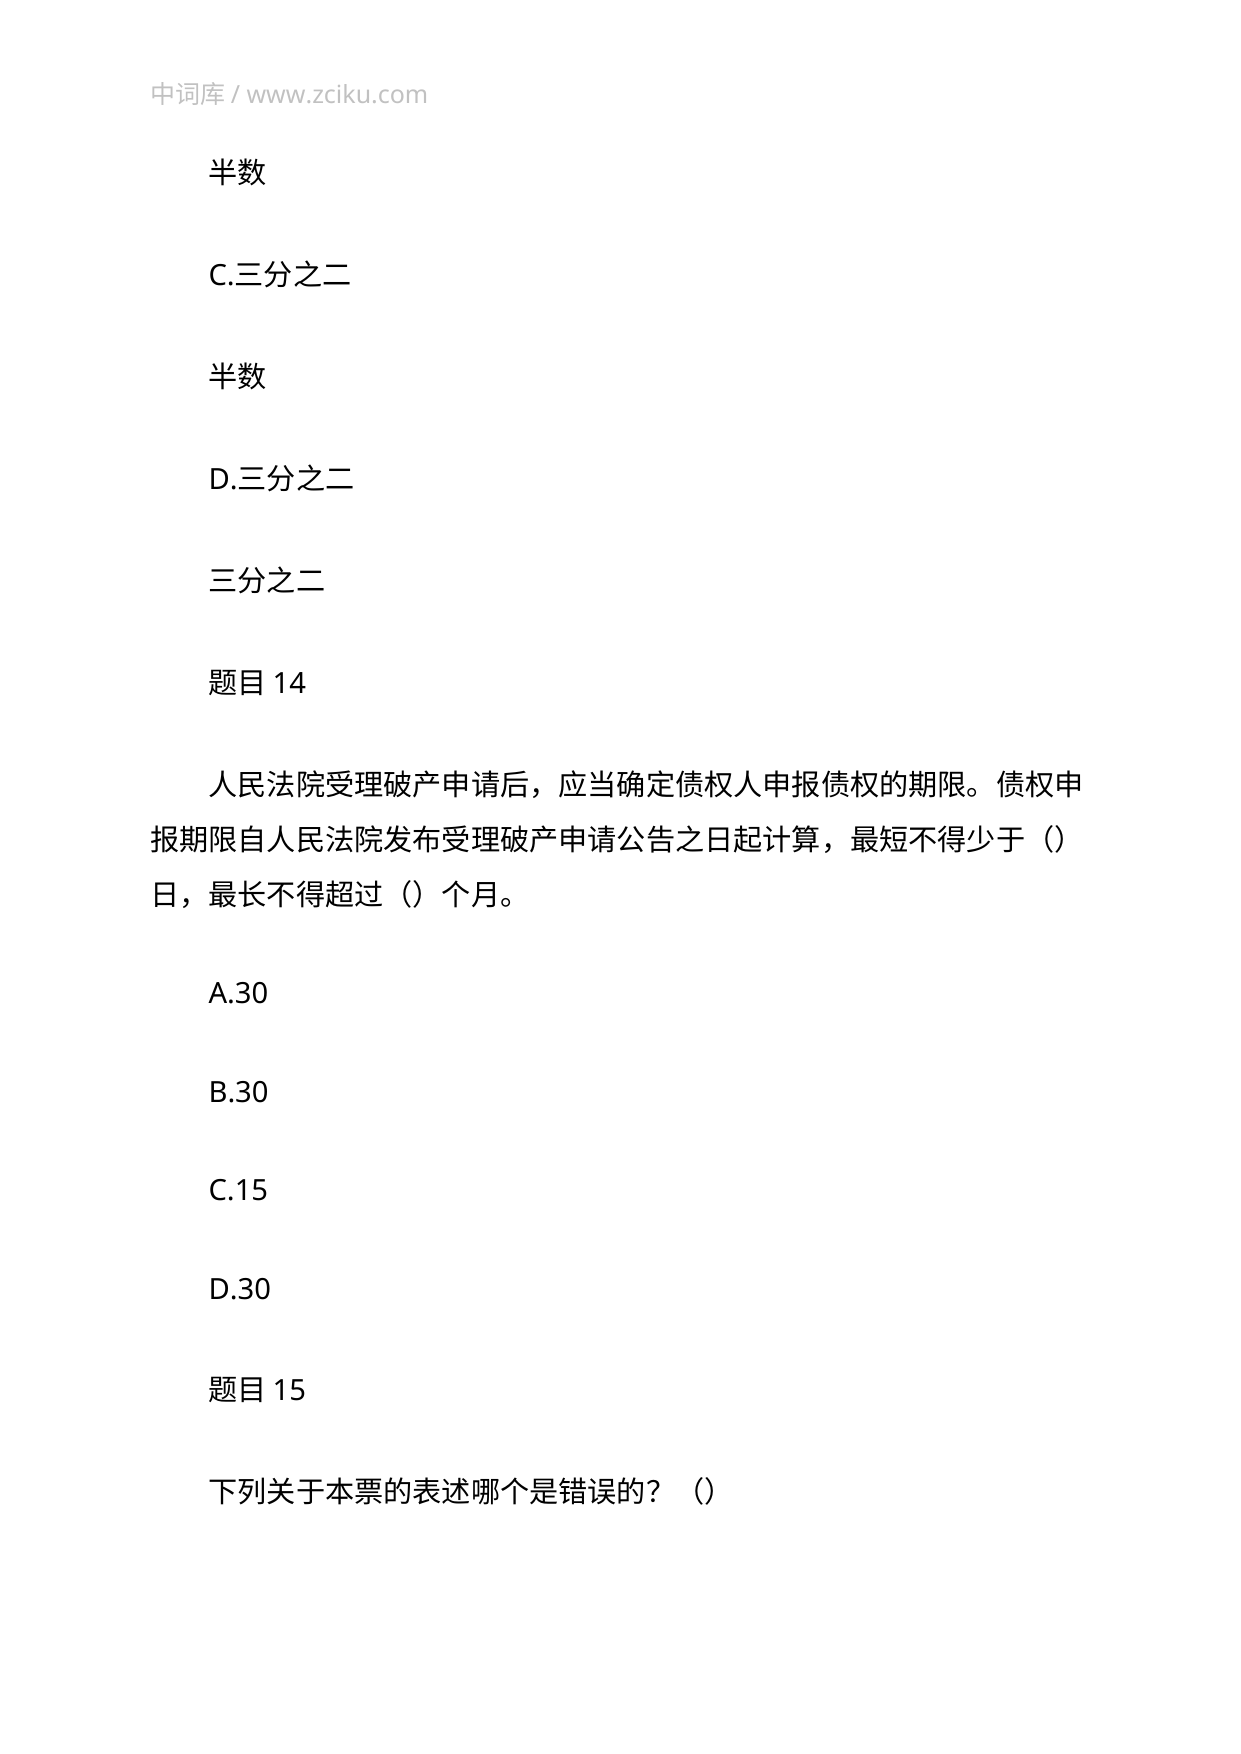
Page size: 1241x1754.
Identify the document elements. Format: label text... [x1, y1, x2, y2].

text 三分之二 [150, 557, 1090, 600]
text 题目14 [150, 659, 1090, 702]
text C.三分之二 [150, 252, 1090, 294]
text 半数 [150, 150, 1090, 192]
text D.30 [150, 1268, 1090, 1308]
text 题目15 [150, 1367, 1090, 1409]
text C.15 [150, 1170, 1090, 1209]
text 半数 [150, 354, 1090, 396]
text 下列关于本票的表述哪个是错误的？（） [150, 1468, 1090, 1511]
text D.三分之二 [150, 456, 1090, 498]
text A.30 [150, 973, 1090, 1012]
text 人民法院受理破产申请后，应当确定债权人申报债权的期限。债权申报期限自人民法院发布受理破产申请公告之日起计算，最短不得少于（）日，最长不得超过（）个月。 [150, 761, 1090, 913]
text B.30 [150, 1071, 1090, 1111]
